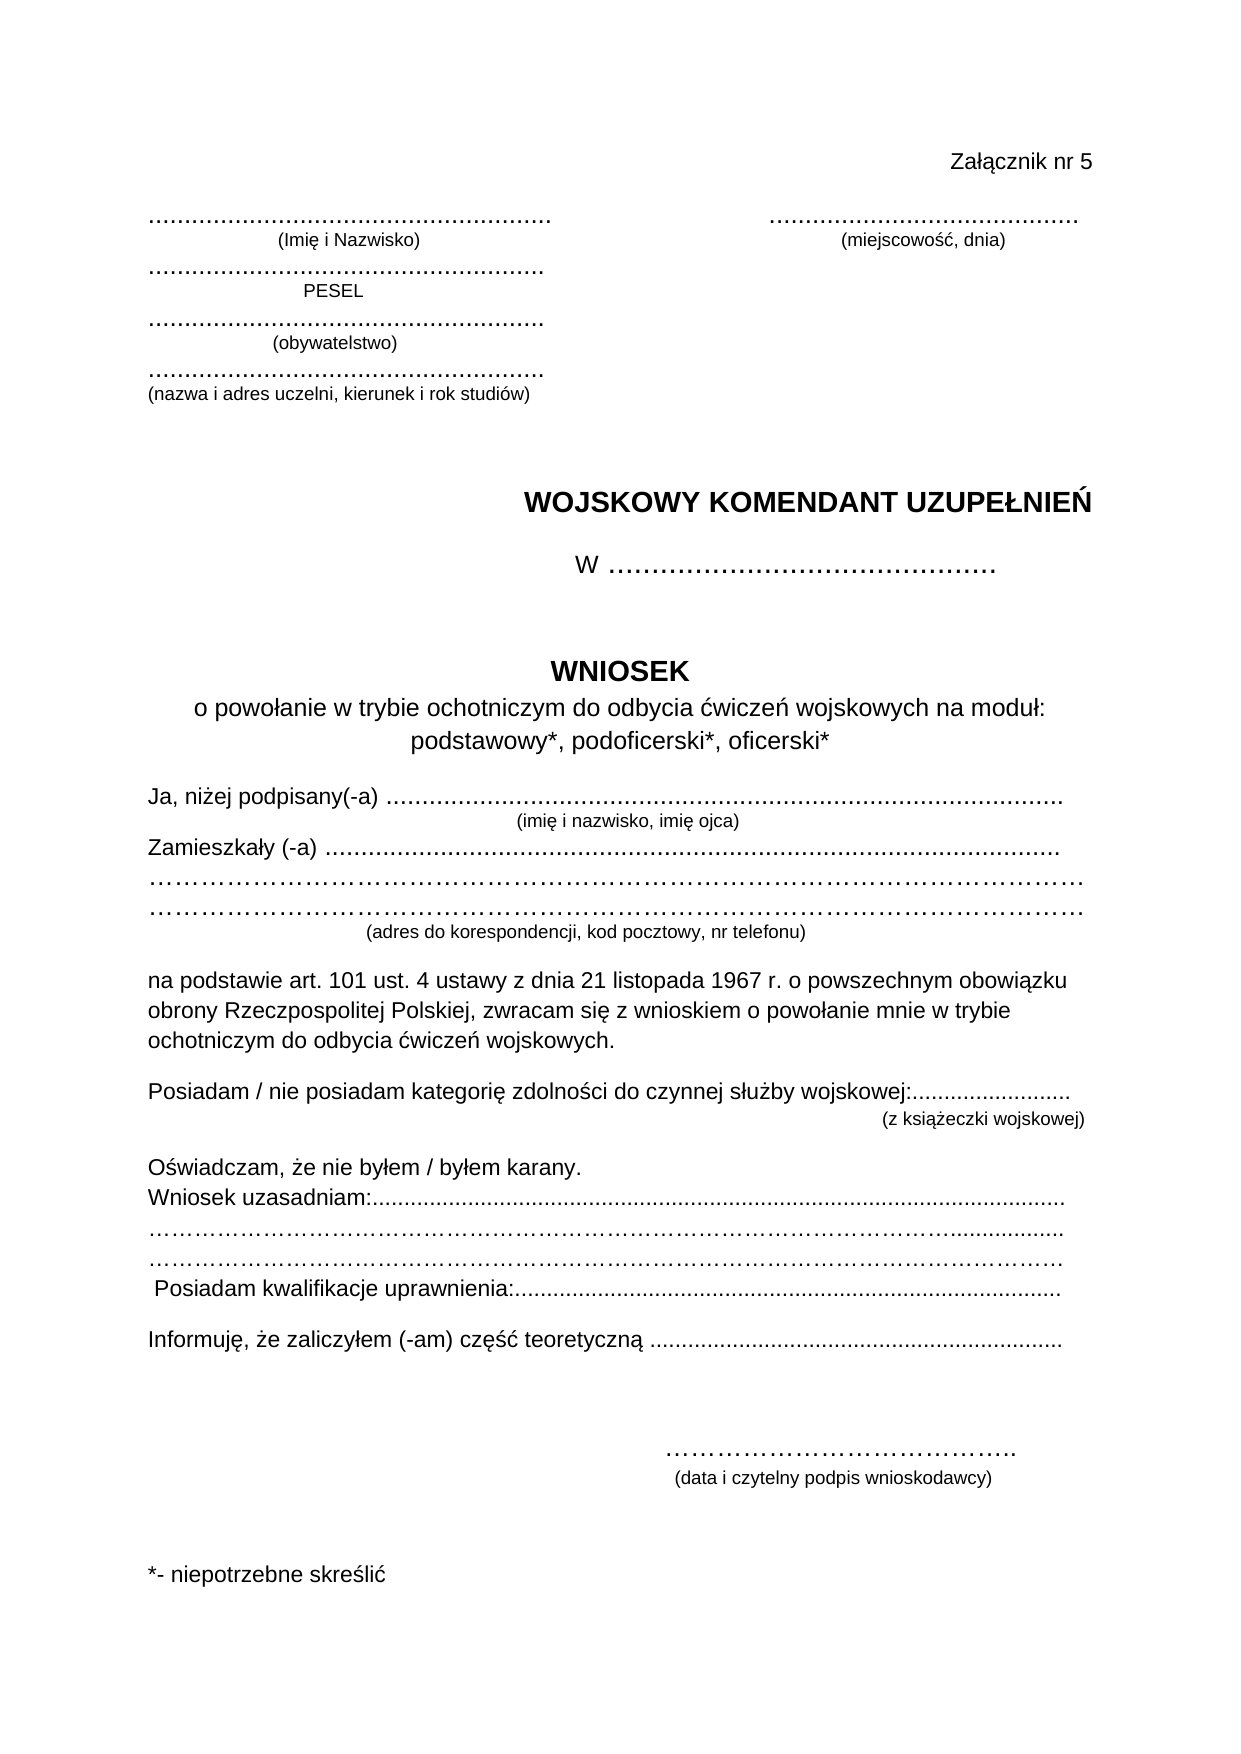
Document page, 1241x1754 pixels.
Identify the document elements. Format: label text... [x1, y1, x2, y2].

text …………………………………………………………………………………………….................. [148, 1214, 1093, 1241]
text na podstawie art. 101 ust. 4 ustawy z dnia 21 listopada 1967 r. o powszechnym obowiązku obrony Rzeczpospolitej Polskiej, zwracam się z wnioskiem o powołanie mnie w trybie ochotniczym do odbycia ćwiczeń wojskowych. [148, 967, 1093, 1053]
text (adres do korespondencji, kod pocztowy, nr telefonu) [148, 921, 1093, 942]
text Posiadam kwalifikacje uprawnienia:...................................................................................... [148, 1275, 1093, 1301]
text o powołanie w trybie ochotniczym do odbycia ćwiczeń wojskowych na moduł: podstawowy*, podoficerski*, oficerski* [148, 693, 1093, 755]
text ……………………………………………………………………………………………… [148, 861, 1093, 891]
text WOJSKOWY KOMENDANT UZUPEŁNIEŃ [148, 485, 1093, 518]
text ....................................................... [148, 250, 1093, 280]
text ....................................................... [148, 302, 1093, 331]
text (nazwa i adres uczelni, kierunek i rok studiów) [148, 383, 1093, 404]
text Oświadczam, że nie byłem / byłem karany. [148, 1154, 1093, 1181]
text (data i czytelny podpis wnioskodawcy) [664, 1467, 1093, 1488]
text Ja, niżej podpisany(-a) .............................................................................................. [148, 780, 1093, 810]
text Posiadam / nie posiadam kategorię zdolności do czynnej służby wojskowej:......................... [148, 1078, 1093, 1104]
text *- niepotrzebne skreślić [148, 1561, 1093, 1587]
text Informuję, że zaliczyłem (-am) część teoretyczną ................................................................. [148, 1326, 1093, 1352]
text (imię i nazwisko, imię ojca) [148, 810, 1093, 831]
text ........................................................ ........................................... [148, 199, 1093, 228]
text Zamieszkały (-a) ...................................................................................................... [148, 831, 1093, 861]
text ....................................................... [148, 353, 1093, 383]
text ……………………………………………………………………………………………… [148, 891, 1093, 921]
text W ............................................. [148, 544, 1093, 580]
text (Imię i Nazwisko) (miejscowość, dnia) [148, 228, 1093, 250]
text ………………………………….. [664, 1432, 1093, 1462]
text (z książeczki wojskowej) [148, 1108, 1093, 1130]
text WNIOSEK [148, 654, 1093, 688]
text (obywatelstwo) [148, 331, 1093, 353]
text ………………………………………………………………………………………………………… [148, 1245, 1093, 1271]
text PESEL [148, 280, 1093, 302]
text Załącznik nr 5 [148, 148, 1093, 174]
text Wniosek uzasadniam:............................................................................................................. [148, 1184, 1093, 1211]
